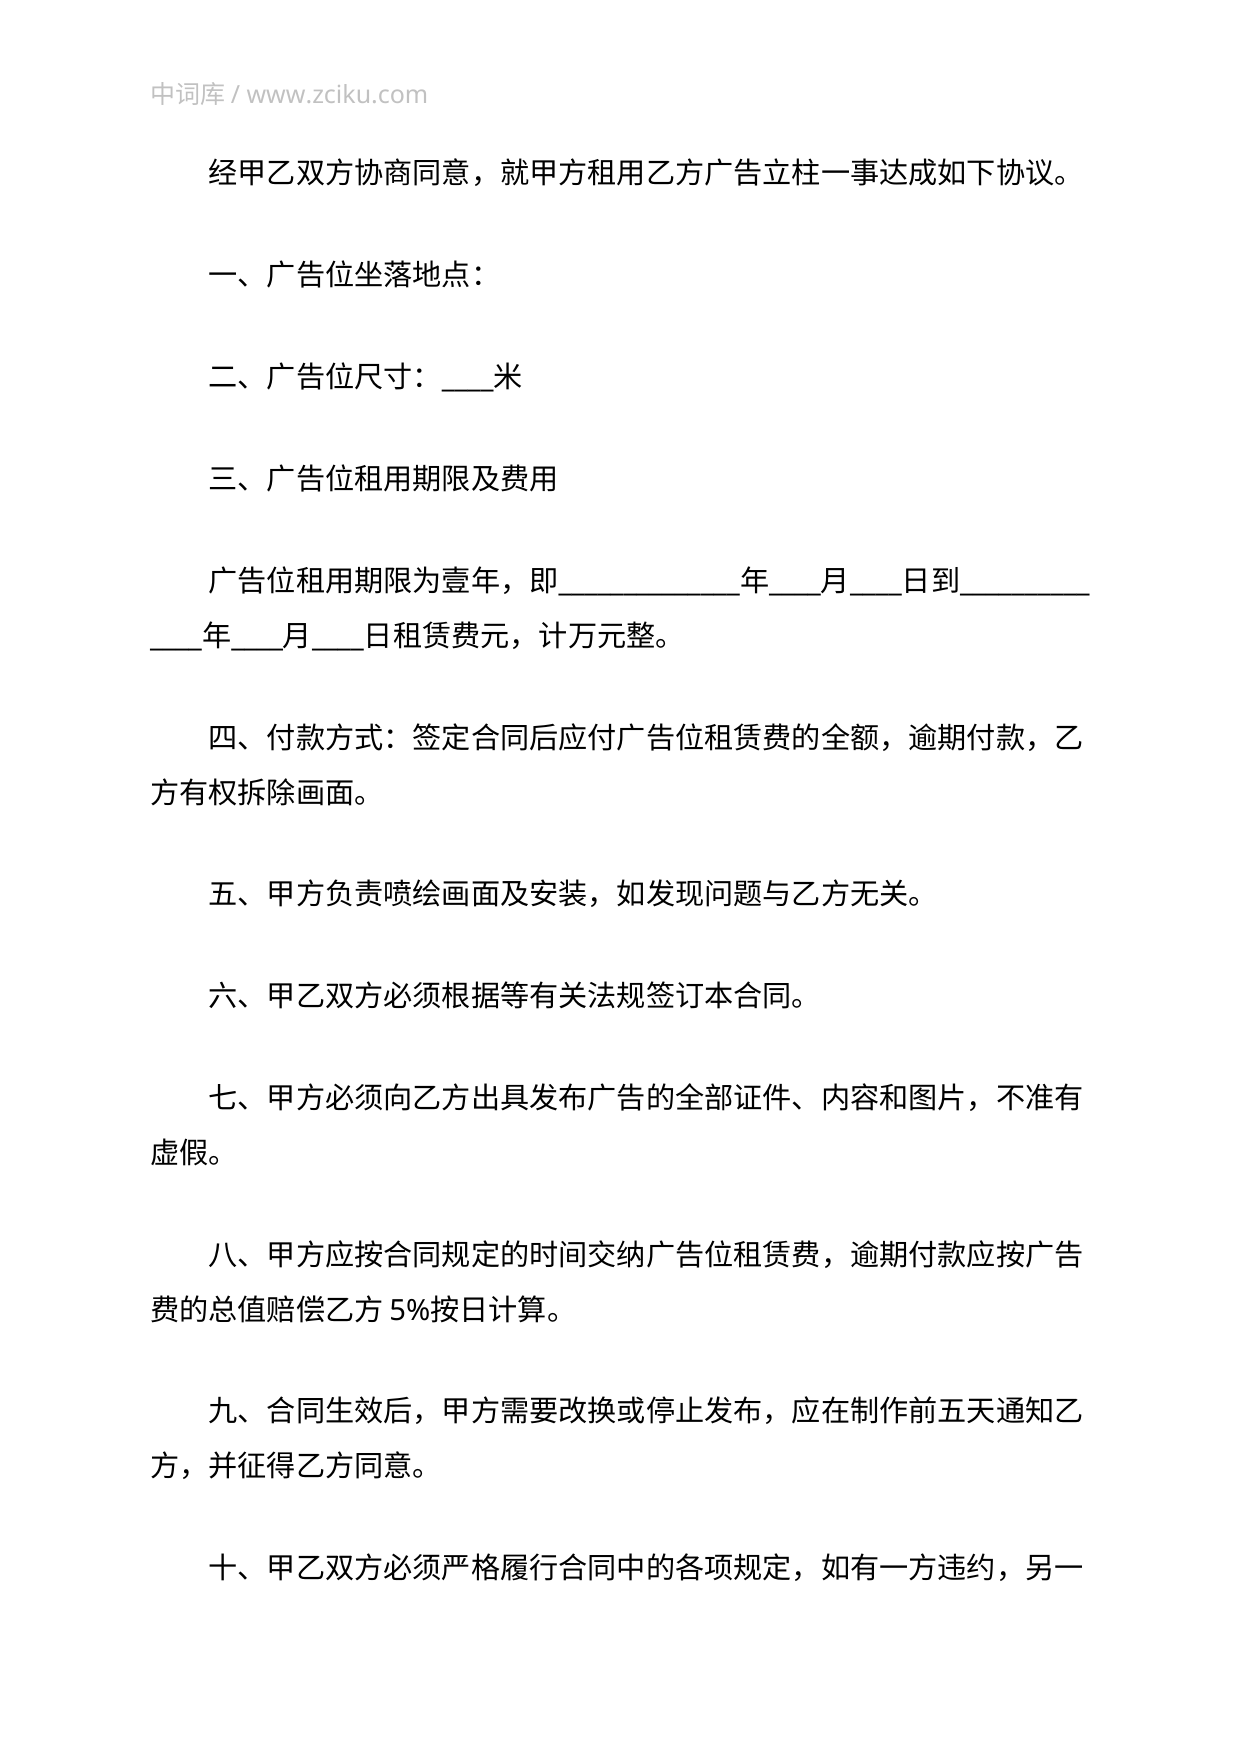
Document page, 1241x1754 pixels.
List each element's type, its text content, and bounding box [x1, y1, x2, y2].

text 一、广告位坐落地点： [150, 252, 1090, 294]
text 广告位租用期限为壹年，即______________年____月____日到______________年____月____日租赁费元，计万元整。 [150, 557, 1090, 655]
text 八、甲方应按合同规定的时间交纳广告位租赁费，逾期付款应按广告费的总值赔偿乙方5%按日计算。 [150, 1231, 1090, 1328]
text 三、广告位租用期限及费用 [150, 456, 1090, 498]
text 六、甲乙双方必须根据等有关法规签订本合同。 [150, 973, 1090, 1015]
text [150, 1545, 1090, 1587]
text 经甲乙双方协商同意，就甲方租用乙方广告立柱一事达成如下协议。 [150, 150, 1090, 192]
text 四、付款方式：签定合同后应付广告位租赁费的全额，逾期付款，乙方有权拆除画面。 [150, 714, 1090, 811]
text 九、合同生效后，甲方需要改换或停止发布，应在制作前五天通知乙方，并征得乙方同意。 [150, 1388, 1090, 1485]
text 五、甲方负责喷绘画面及安装，如发现问题与乙方无关。 [150, 871, 1090, 913]
text 七、甲方必须向乙方出具发布广告的全部证件、内容和图片，不准有虚假。 [150, 1074, 1090, 1172]
text 二、广告位尺寸：____米 [150, 353, 1090, 396]
